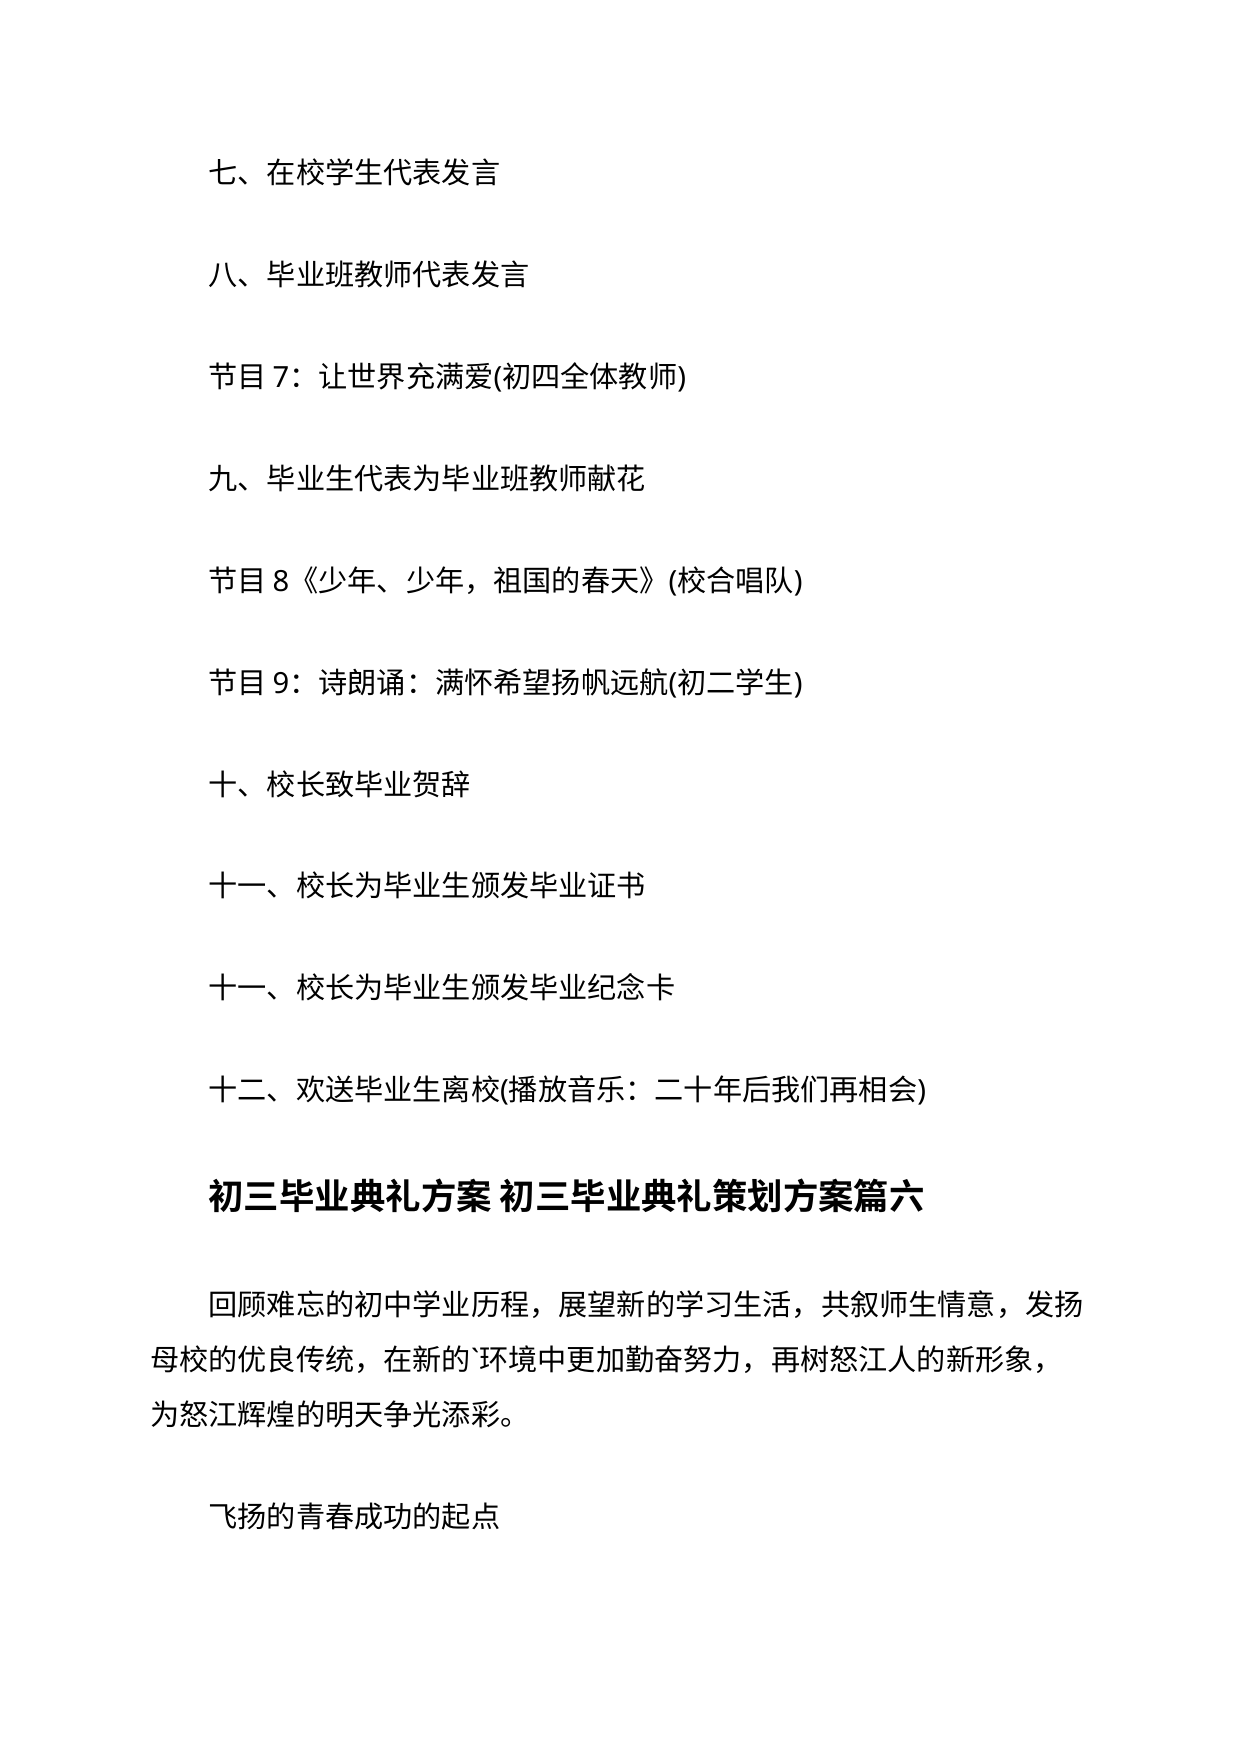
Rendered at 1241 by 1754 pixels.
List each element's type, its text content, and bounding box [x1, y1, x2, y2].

text 十一、校长为毕业生颁发毕业纪念卡 [150, 965, 1090, 1007]
text 七、在校学生代表发言 [150, 150, 1090, 192]
text 飞扬的青春成功的起点 [150, 1494, 1090, 1536]
text 节目8《少年、少年，祖国的春天》(校合唱队) [150, 557, 1090, 600]
text 节目7：让世界充满爱(初四全体教师) [150, 353, 1090, 396]
text 初三毕业典礼方案 初三毕业典礼策划方案篇六 [150, 1168, 1090, 1220]
text 节目9：诗朗诵：满怀希望扬帆远航(初二学生) [150, 659, 1090, 702]
text 十、校长致毕业贺辞 [150, 761, 1090, 803]
text 八、毕业班教师代表发言 [150, 252, 1090, 294]
text 十一、校长为毕业生颁发毕业证书 [150, 863, 1090, 905]
text 九、毕业生代表为毕业班教师献花 [150, 456, 1090, 498]
text 回顾难忘的初中学业历程，展望新的学习生活，共叙师生情意，发扬母校的优良传统，在新的`环境中更加勤奋努力，再树怒江人的新形象，为怒江辉煌的明天争光添彩。 [150, 1282, 1090, 1434]
text 十二、欢送毕业生离校(播放音乐：二十年后我们再相会) [150, 1067, 1090, 1109]
